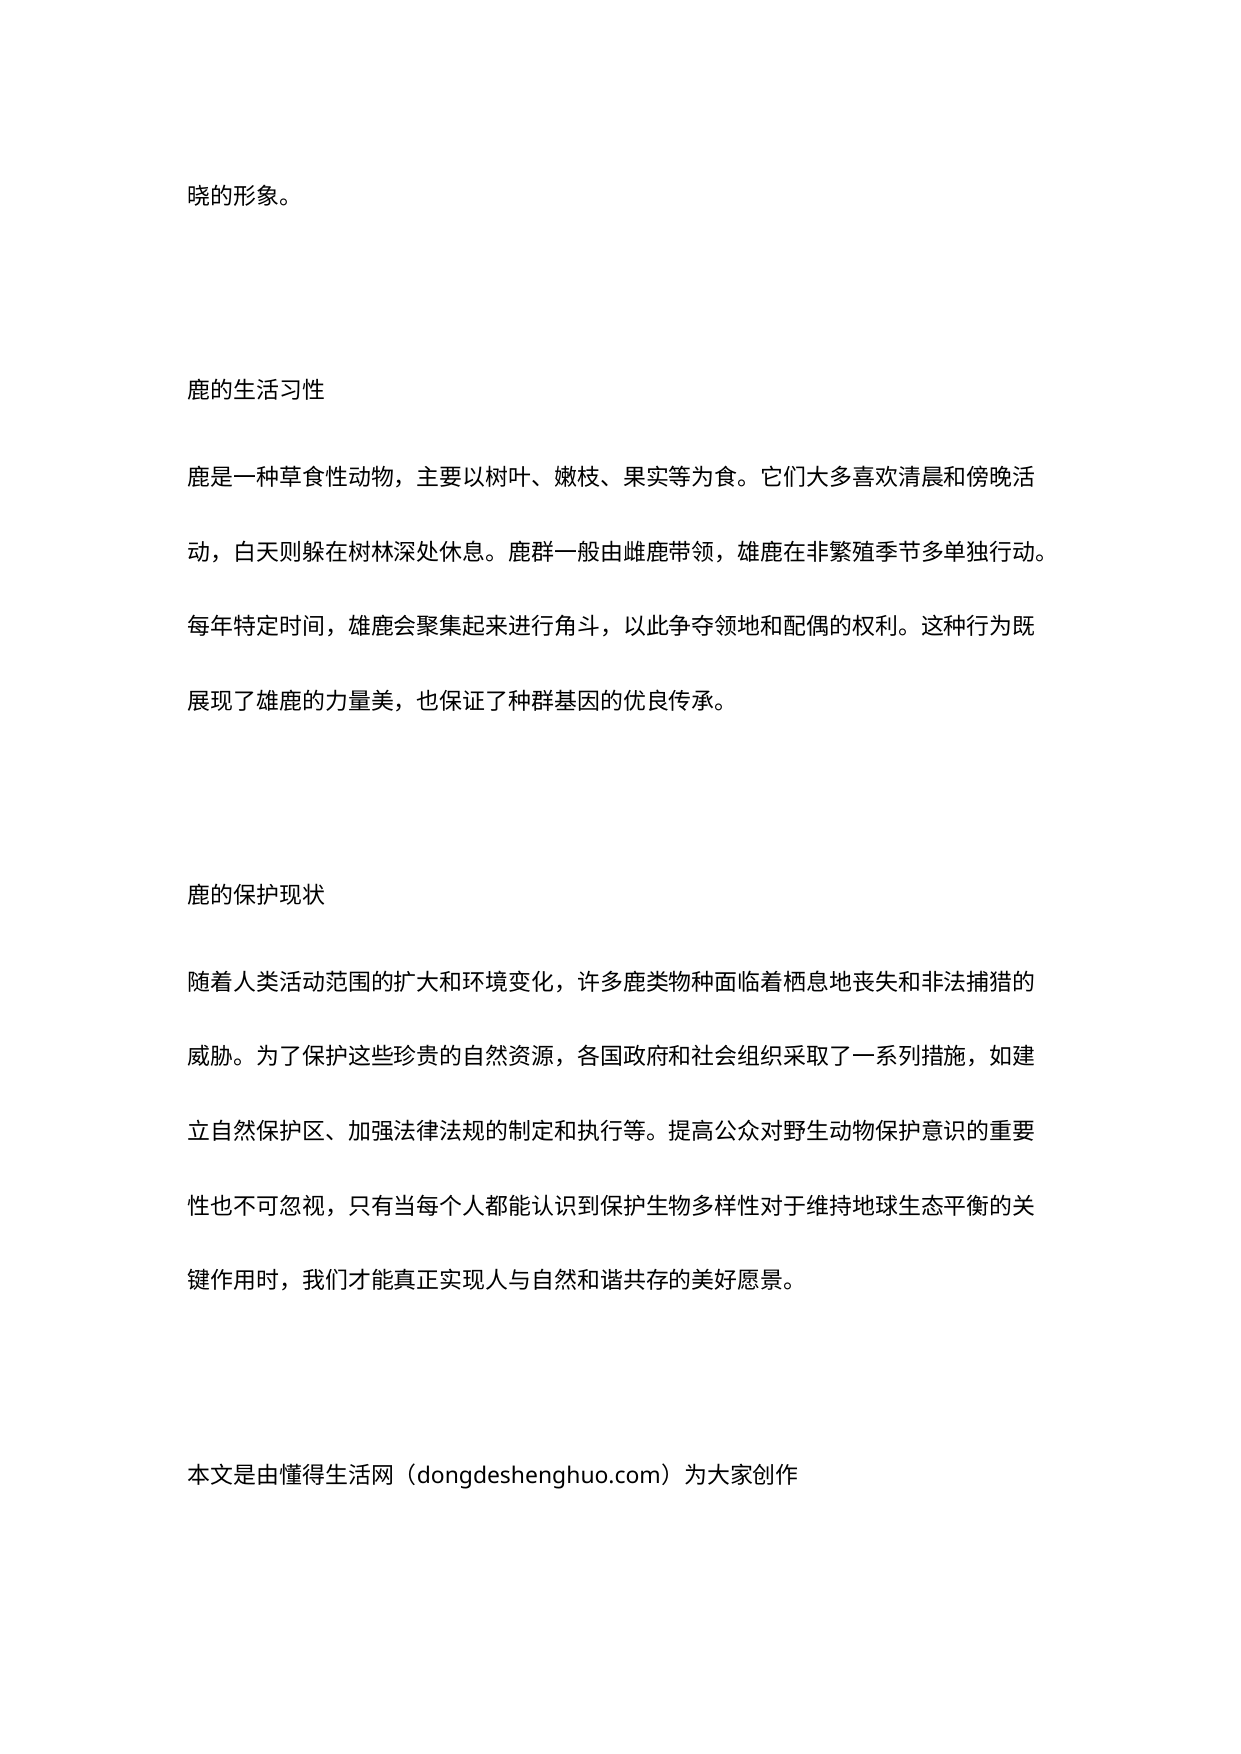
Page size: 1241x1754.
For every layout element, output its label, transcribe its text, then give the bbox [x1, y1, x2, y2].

text 鹿是一种草食性动物，主要以树叶、嫩枝、果实等为食。它们大多喜欢清晨和傍晚活动，白天则躲在树林深处休息。鹿群一般由雌鹿带领，雄鹿在非繁殖季节多单独行动。每年特定时间，雄鹿会聚集起来进行角斗，以此争夺领地和配偶的权利。这种行为既展现了雄鹿的力量美，也保证了种群基因的优良传承。 [187, 443, 1053, 732]
text 鹿的生活习性 [187, 356, 1053, 421]
text 鹿的保护现状 [187, 861, 1053, 926]
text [187, 162, 1053, 227]
text 随着人类活动范围的扩大和环境变化，许多鹿类物种面临着栖息地丧失和非法捕猎的威胁。为了保护这些珍贵的自然资源，各国政府和社会组织采取了一系列措施，如建立自然保护区、加强法律法规的制定和执行等。提高公众对野生动物保护意识的重要性也不可忽视，只有当每个人都能认识到保护生物多样性对于维持地球生态平衡的关键作用时，我们才能真正实现人与自然和谐共存的美好愿景。 [187, 948, 1053, 1311]
text 本文是由懂得生活网（dongdeshenghuo.com）为大家创作 [187, 1441, 1053, 1506]
